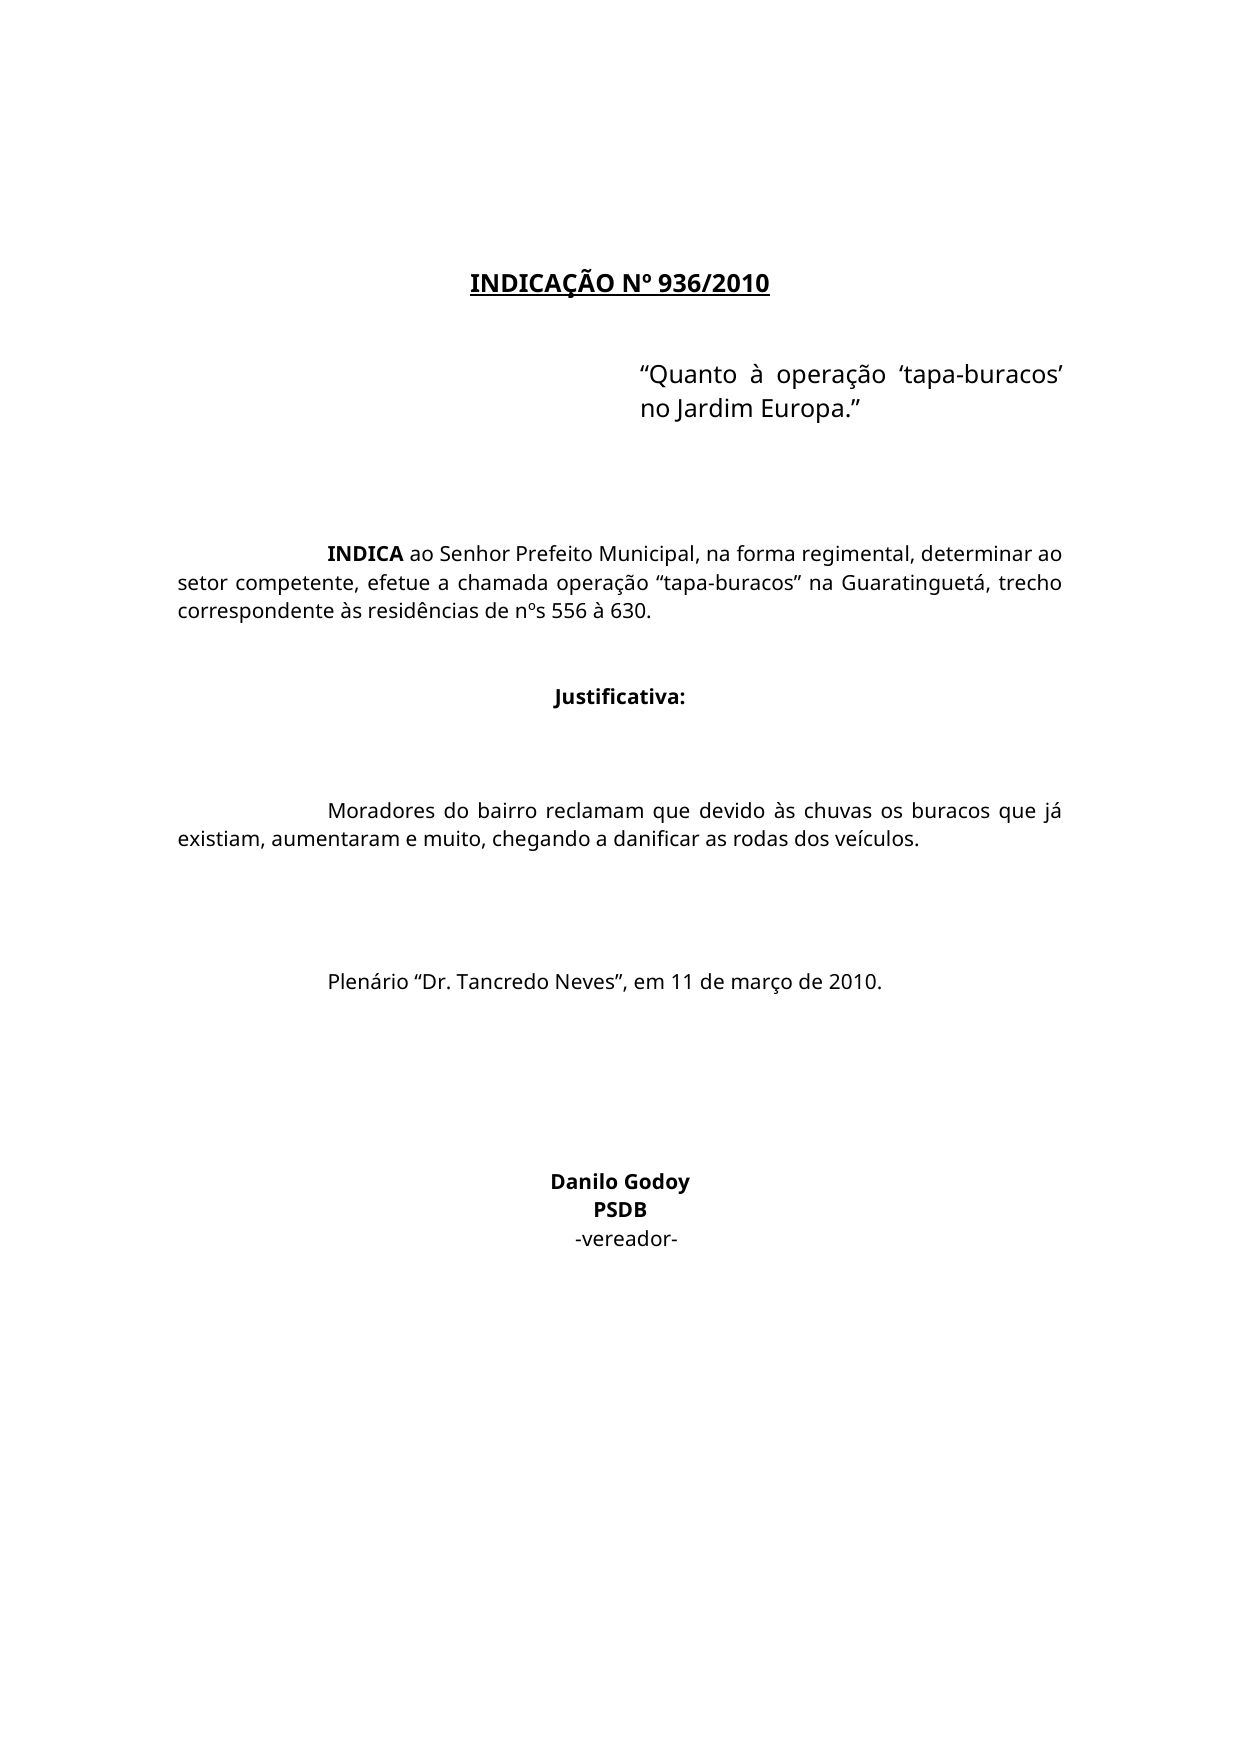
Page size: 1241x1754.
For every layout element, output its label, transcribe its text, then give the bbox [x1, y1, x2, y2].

text Plenário “Dr. Tancredo Neves”, em 11 de março de 2010. [177, 967, 1063, 996]
text -vereador- [177, 1224, 1063, 1252]
text INDICA ao Senhor Prefeito Municipal, na forma regimental, determinar ao setor competente, efetue a chamada operação “tapa-buracos” na Guaratinguetá, trecho correspondente às residências de nºs 556 à 630. [177, 539, 1063, 624]
text Danilo Godoy [177, 1167, 1063, 1195]
text Moradores do bairro reclamam que devido às chuvas os buracos que já existiam, aumentaram e muito, chegando a danificar as rodas dos veículos. [177, 796, 1063, 853]
text PSDB [177, 1195, 1063, 1224]
text “Quanto à operação ‘tapa-buracos’ no Jardim Europa.” [640, 357, 1063, 425]
title INDICAÇÃO Nº 936/2010 [177, 266, 1063, 300]
text Justificativa: [177, 682, 1063, 710]
